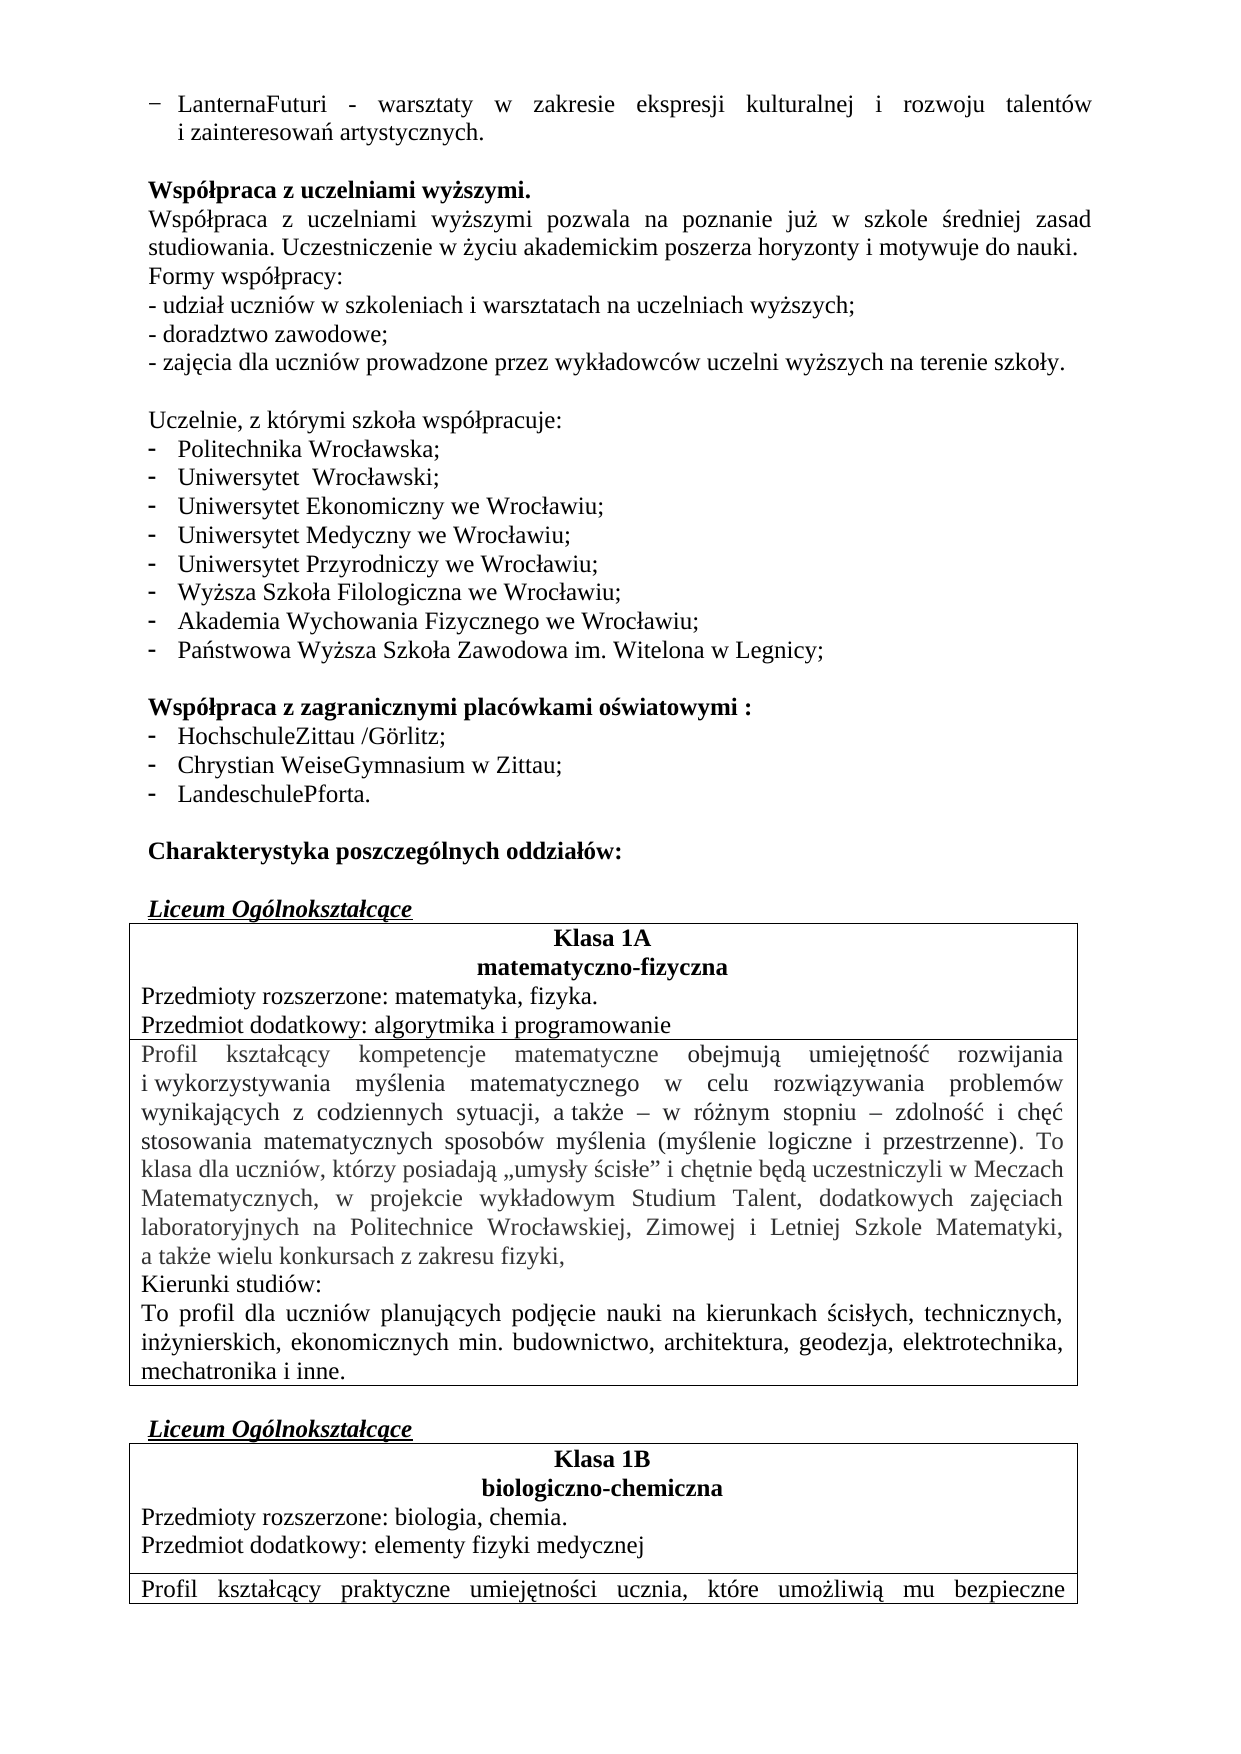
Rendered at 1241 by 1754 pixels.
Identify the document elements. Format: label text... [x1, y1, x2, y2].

table_header Klasa 1A matematyczno-fizyczna Przedmioty rozszerzone: matematyka, fizyka. Przedmiot dodatkowy: algorytmika i programowanie [130, 924, 1077, 1038]
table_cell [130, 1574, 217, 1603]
text Współpraca z uczelniami wyższymi. [148, 175, 1093, 204]
text - doradztwo zawodowe; [148, 319, 1093, 347]
text Charakterystyka poszczególnych oddziałów: [148, 836, 1093, 865]
text Współpraca z zagranicznymi placówkami oświatowymi : [148, 692, 1093, 721]
list Politechnika Wrocławska; [148, 434, 1093, 462]
text - zajęcia dla uczniów prowadzone przez wykładowców uczelni wyższych na terenie szkoły. [148, 347, 1093, 376]
list LandeschulePforta. [148, 779, 1093, 807]
list Akademia Wychowania Fizycznego we Wrocławiu; [148, 606, 1093, 635]
list HochschuleZittau /Görlitz; [148, 721, 1093, 750]
list Uniwersytet Przyrodniczy we Wrocławiu; [148, 549, 1093, 577]
list Chrystian WeiseGymnasium w Zittau; [148, 750, 1093, 779]
text Liceum Ogólnokształcące [148, 894, 1093, 922]
table_cell Profil kształcący kompetencje matematyczne obejmują umiejętność rozwijania i wykorzystywania myślenia matematycznego w celu rozwiązywania problemów wynikających z codziennych sytuacji, a także – w różnym stopniu – zdolność i chęć stosowania matematycznych sposobów myślenia (myślenie logiczne i przestrzenne). To klasa dla uczniów, którzy posiadają „umysły ścisłe” i chętnie będą uczestniczyli w Meczach Matematycznych, w projekcie wykładowym Studium Talent, dodatkowych zajęciach laboratoryjnych na Politechnice Wrocławskiej, Zimowej i Letniej Szkole Matematyki, a także wielu konkursach z zakresu fizyki, Kierunki studiów: To profil dla uczniów planujących podjęcie nauki na kierunkach ścisłych, technicznych, inżynierskich, ekonomicznych min. budownictwo, architektura, geodezja, elektrotechnika, mechatronika i inne. [130, 1040, 1077, 1384]
list Uniwersytet Medyczny we Wrocławiu; [148, 520, 1093, 549]
text Formy współpracy: [148, 261, 1093, 290]
text Liceum Ogólnokształcące [148, 1414, 1093, 1443]
list Państwowa Wyższa Szkoła Zawodowa im. Witelona w Legnicy; [148, 635, 1093, 664]
text - udział uczniów w szkoleniach i warsztatach na uczelniach wyższych; [148, 290, 1093, 319]
text Uczelnie, z którymi szkoła współpracuje: [148, 405, 1093, 434]
list Wyższa Szkoła Filologiczna we Wrocławiu; [148, 577, 1093, 606]
table_header Klasa 1B biologiczno-chemiczna Przedmioty rozszerzone: biologia, chemia. Przedmiot dodatkowy: elementy fizyki medycznej [130, 1444, 1077, 1573]
list Uniwersytet Ekonomiczny we Wrocławiu; [148, 491, 1093, 520]
text Współpraca z uczelniami wyższymi pozwala na poznanie już w szkole średniej zasad studiowania. Uczestniczenie w życiu akademickim poszerza horyzonty i motywuje do nauki. [148, 204, 1093, 261]
list LanternaFuturi - warsztaty w zakresie ekspresji kulturalnej i rozwoju talentów i zainteresowań artystycznych. [148, 89, 1093, 146]
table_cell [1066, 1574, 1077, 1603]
list Uniwersytet Wrocławski; [148, 462, 1093, 491]
